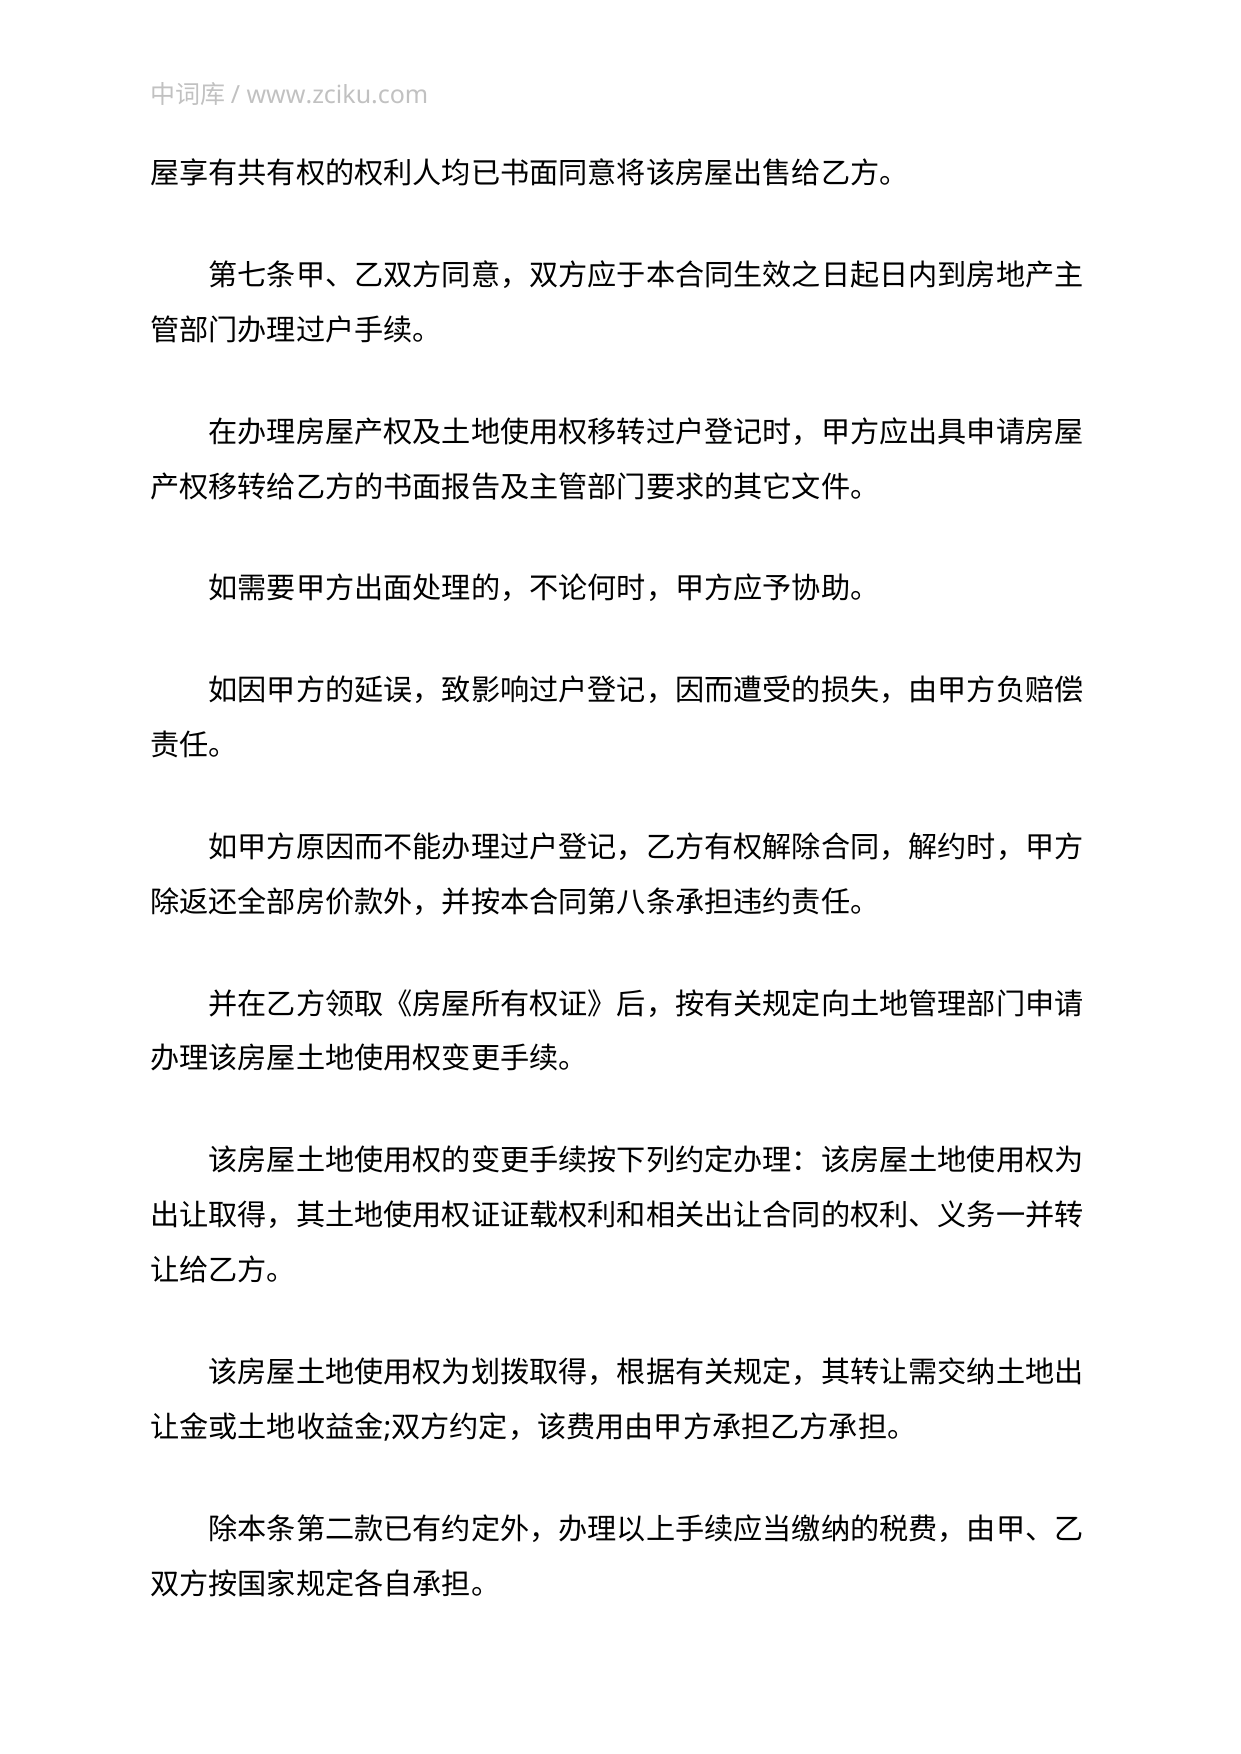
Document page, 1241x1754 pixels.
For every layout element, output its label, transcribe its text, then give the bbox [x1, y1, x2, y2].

text 该房屋土地使用权的变更手续按下列约定办理：该房屋土地使用权为出让取得，其土地使用权证证载权利和相关出让合同的权利、义务一并转让给乙方。 [150, 1137, 1090, 1289]
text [150, 150, 1090, 192]
text 除本条第二款已有约定外，办理以上手续应当缴纳的税费，由甲、乙双方按国家规定各自承担。 [150, 1505, 1090, 1602]
text 如甲方原因而不能办理过户登记，乙方有权解除合同，解约时，甲方除返还全部房价款外，并按本合同第八条承担违约责任。 [150, 823, 1090, 921]
text 该房屋土地使用权为划拨取得，根据有关规定，其转让需交纳土地出让金或土地收益金;双方约定，该费用由甲方承担乙方承担。 [150, 1348, 1090, 1446]
text 第七条甲、乙双方同意，双方应于本合同生效之日起日内到房地产主管部门办理过户手续。 [150, 252, 1090, 349]
text 在办理房屋产权及土地使用权移转过户登记时，甲方应出具申请房屋产权移转给乙方的书面报告及主管部门要求的其它文件。 [150, 408, 1090, 506]
text 如需要甲方出面处理的，不论何时，甲方应予协助。 [150, 565, 1090, 607]
text 如因甲方的延误，致影响过户登记，因而遭受的损失，由甲方负赔偿责任。 [150, 667, 1090, 764]
text 并在乙方领取《房屋所有权证》后，按有关规定向土地管理部门申请办理该房屋土地使用权变更手续。 [150, 980, 1090, 1077]
